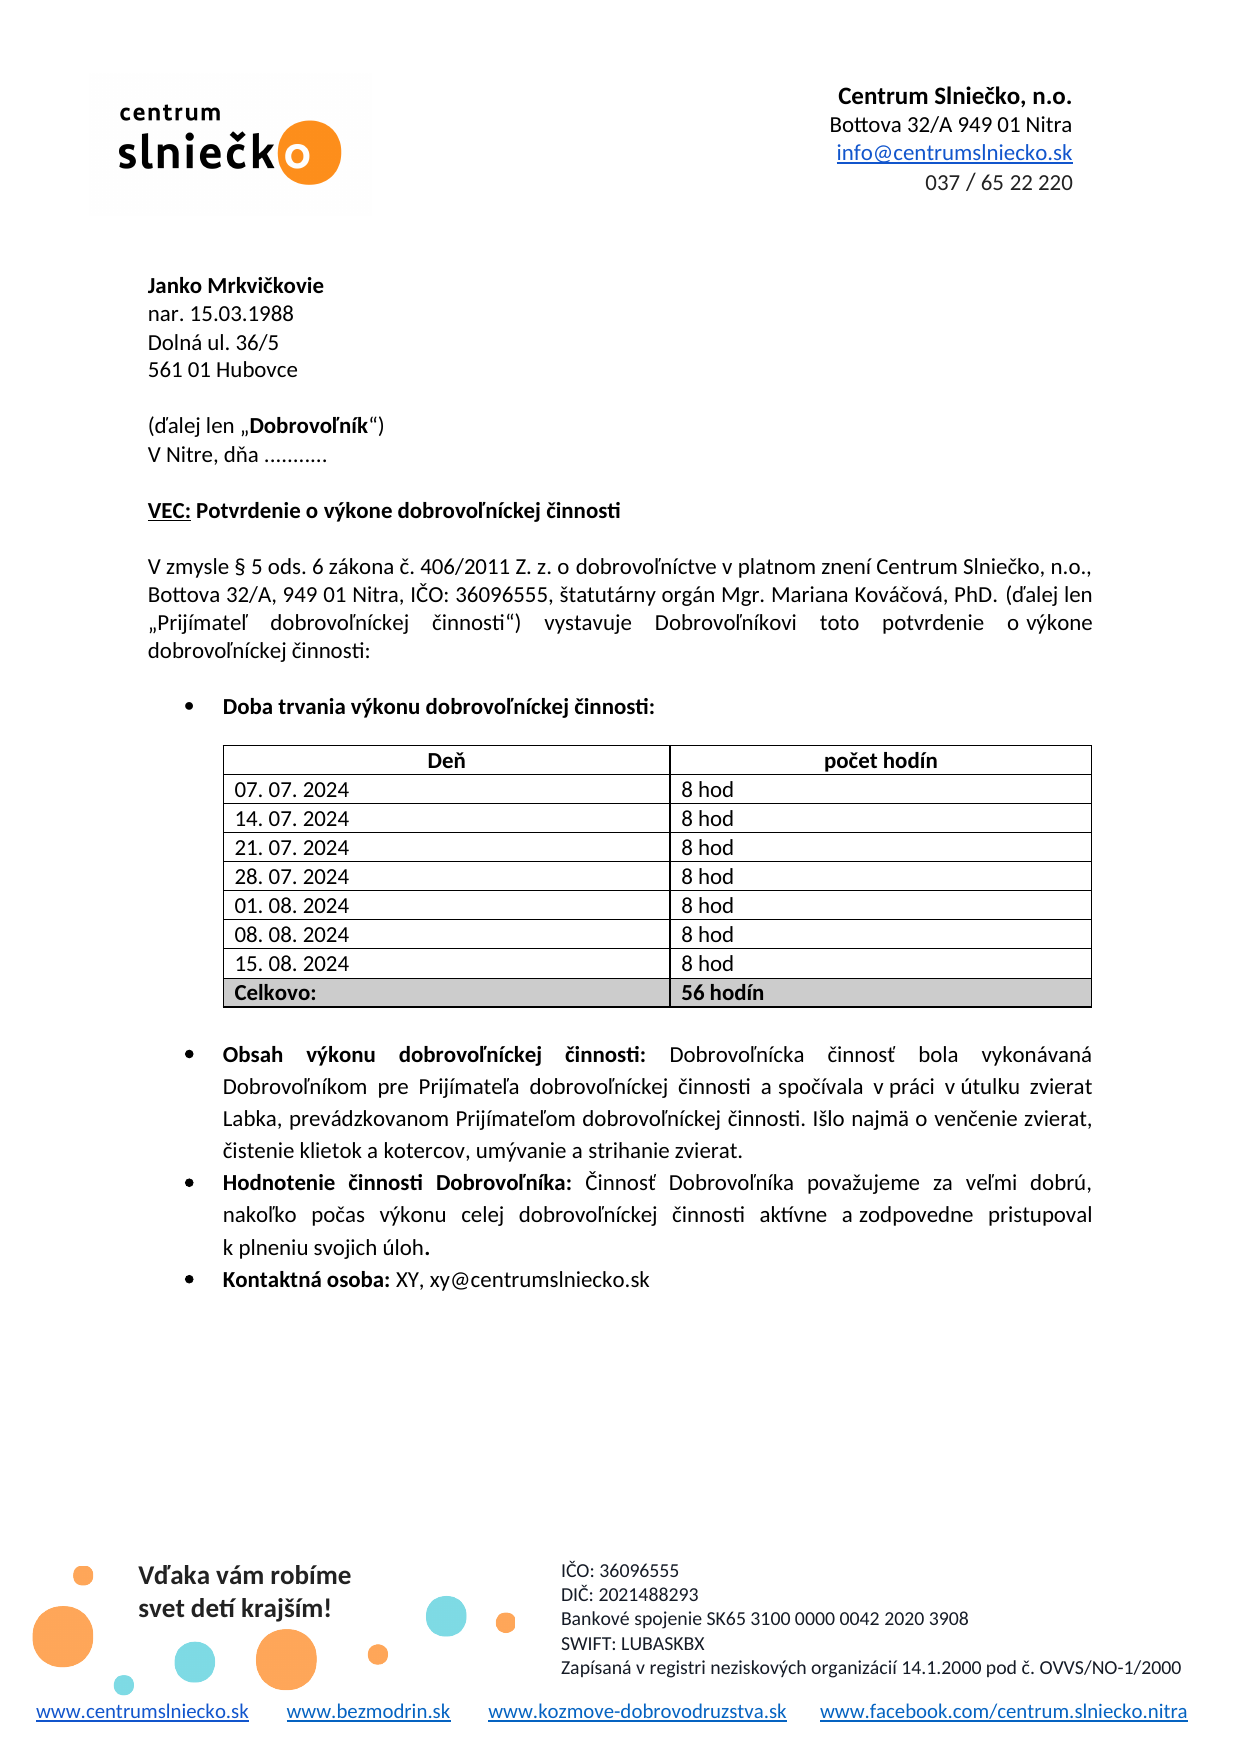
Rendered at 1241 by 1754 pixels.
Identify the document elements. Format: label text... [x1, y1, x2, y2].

table_header Deň [224, 746, 669, 774]
table_cell 14. 07. 2024 [224, 804, 669, 832]
table_cell 56 hodín [671, 979, 1091, 1006]
table_cell 07. 07. 2024 [224, 775, 669, 803]
picture [32, 1566, 515, 1703]
table_cell 08. 08. 2024 [224, 920, 669, 948]
table_cell 8 hod [671, 891, 1091, 919]
table_cell 28. 07. 2024 [224, 862, 669, 890]
table_cell 8 hod [671, 775, 1091, 803]
table_cell 01. 08. 2024 [224, 891, 669, 919]
text (ďalej len „Dobrovoľník“) [148, 412, 1093, 440]
table_cell Celkovo: [224, 979, 669, 1006]
table_cell 21. 07. 2024 [224, 833, 669, 861]
picture [141, 1566, 151, 1578]
picture [88, 73, 372, 216]
list Obsah výkonu dobrovoľníckej činnosti: Dobrovoľnícka činnosť bola vykonávaná Dobrovoľníkom pre Prijímateľa dobrovoľníckej činnosti a spočívala v práci v útulku zvierat Labka, prevádzkovanom Prijímateľom dobrovoľníckej činnosti. Išlo najmä o venčenie zvierat, čistenie klietok a kotercov, umývanie a strihanie zvierat. [185, 1040, 1093, 1164]
table_cell 8 hod [671, 804, 1091, 832]
table_cell 8 hod [671, 949, 1091, 977]
text Janko Mrkvičkovie [148, 272, 1093, 299]
list Kontaktná osoba: XY, xy@centrumslniecko.sk [185, 1265, 1093, 1293]
picture [158, 1573, 163, 1582]
text V zmysle § 5 ods. 6 zákona č. 406/2011 Z. z. o dobrovoľníctve v platnom znení Centrum Slniečko, n.o., Bottova 32/A, 949 01 Nitra, IČO: 36096555, štatutárny orgán Mgr. Mariana Kováčová, PhD. (ďalej len „Prijímateľ dobrovoľníckej činnosti“) vystavuje Dobrovoľníkovi toto potvrdenie o výkone dobrovoľníckej činnosti: [148, 552, 1093, 664]
text 561 01 Hubovce [148, 356, 1093, 384]
table_cell 8 hod [671, 833, 1091, 861]
text V Nitre, dňa ........... [148, 440, 1093, 468]
text VEC: Potvrdenie o výkone dobrovoľníckej činnosti [148, 496, 1093, 524]
table_cell 8 hod [671, 862, 1091, 890]
table_cell 8 hod [671, 920, 1091, 948]
picture [299, 1573, 304, 1582]
table_header počet hodín [671, 746, 1091, 774]
list Hodnotenie činnosti Dobrovoľníka: Činnosť Dobrovoľníka považujeme za veľmi dobrú, nakoľko počas výkonu celej dobrovoľníckej činnosti aktívne a zodpovedne pristupoval k plneniu svojich úloh. [185, 1168, 1093, 1261]
table_cell 15. 08. 2024 [224, 949, 669, 977]
list Doba trvania výkonu dobrovoľníckej činnosti: [185, 692, 1093, 720]
text nar. 15.03.1988 [148, 299, 1093, 328]
text Dolná ul. 36/5 [148, 328, 1093, 356]
